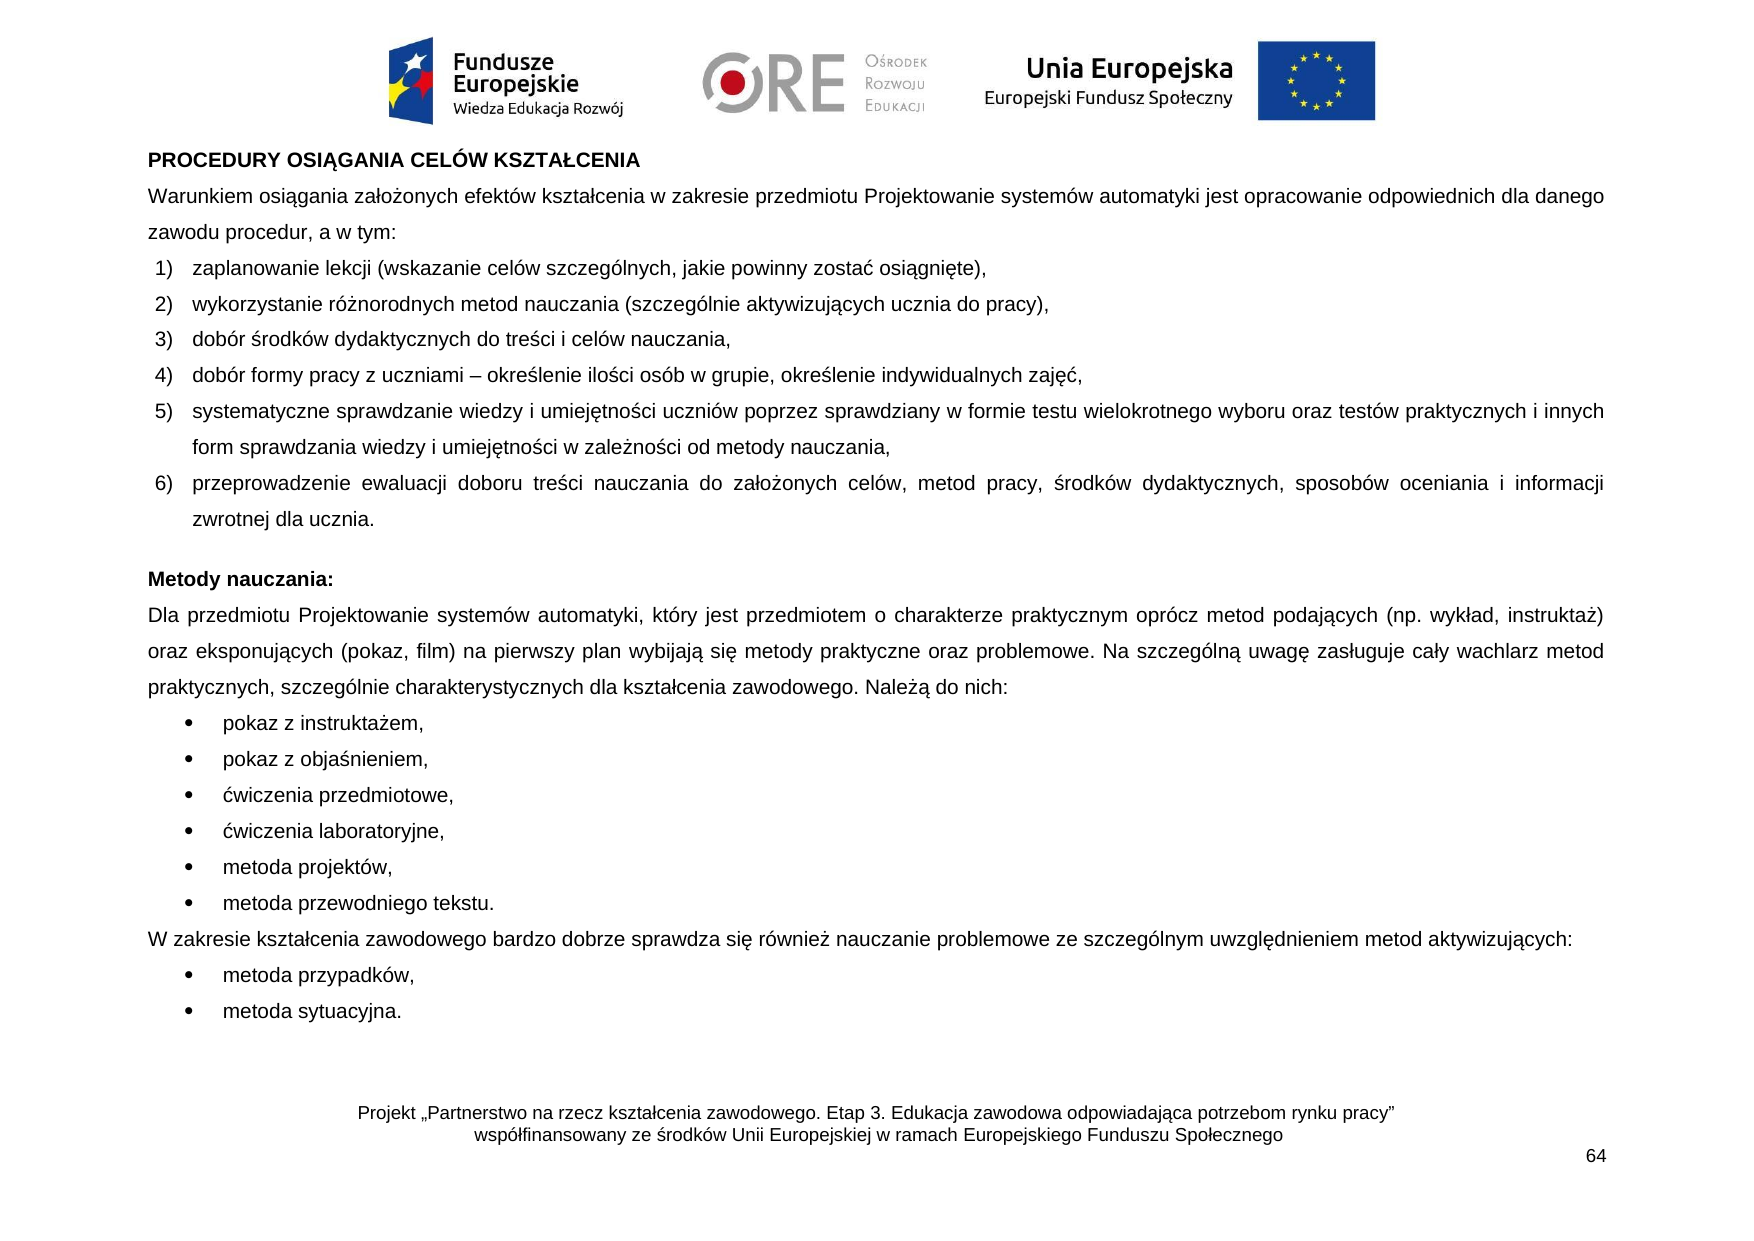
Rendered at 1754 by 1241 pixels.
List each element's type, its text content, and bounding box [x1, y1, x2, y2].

text Dla przedmiotu Projektowanie systemów automatyki, który jest przedmiotem o charakterze praktycznym oprócz metod podających (np. wykład, instruktaż) oraz eksponujących (pokaz, film) na pierwszy plan wybijają się metody praktyczne oraz problemowe. Na szczególną uwagę zasługuje cały wachlarz metod praktycznych, szczególnie charakterystycznych dla kształcenia zawodowego. Należą do nich: [148, 603, 1606, 699]
text Metody nauczania: [148, 567, 1606, 591]
list metoda przewodniego tekstu. [185, 891, 1606, 915]
list dobór formy pracy z uczniami – określenie ilości osób w grupie, określenie indywidualnych zajęć, [154, 363, 1606, 387]
list metoda sytuacyjna. [185, 999, 1606, 1023]
text W zakresie kształcenia zawodowego bardzo dobrze sprawdza się również nauczanie problemowe ze szczególnym uwzględnieniem metod aktywizujących: [148, 927, 1606, 951]
list ćwiczenia laboratoryjne, [185, 819, 1606, 843]
list metoda projektów, [185, 855, 1606, 879]
list metoda przypadków, [185, 963, 1606, 987]
list dobór środków dydaktycznych do treści i celów nauczania, [154, 327, 1606, 351]
list przeprowadzenie ewaluacji doboru treści nauczania do założonych celów, metod pracy, środków dydaktycznych, sposobów oceniania i informacji zwrotnej dla ucznia. [154, 471, 1606, 531]
list ćwiczenia przedmiotowe, [185, 783, 1606, 807]
text PROCEDURY OSIĄGANIA CELÓW KSZTAŁCENIA [148, 148, 1606, 172]
list zaplanowanie lekcji (wskazanie celów szczególnych, jakie powinny zostać osiągnięte), [154, 255, 1606, 279]
list pokaz z objaśnieniem, [185, 747, 1606, 771]
list wykorzystanie różnorodnych metod nauczania (szczególnie aktywizujących ucznia do pracy), [154, 291, 1606, 315]
list systematyczne sprawdzanie wiedzy i umiejętności uczniów poprzez sprawdziany w formie testu wielokrotnego wyboru oraz testów praktycznych i innych form sprawdzania wiedzy i umiejętności w zależności od metody nauczania, [154, 399, 1606, 459]
picture [367, 15, 1402, 146]
list pokaz z instruktażem, [185, 711, 1606, 735]
text Warunkiem osiągania założonych efektów kształcenia w zakresie przedmiotu Projektowanie systemów automatyki jest opracowanie odpowiednich dla danego zawodu procedur, a w tym: [148, 183, 1606, 243]
